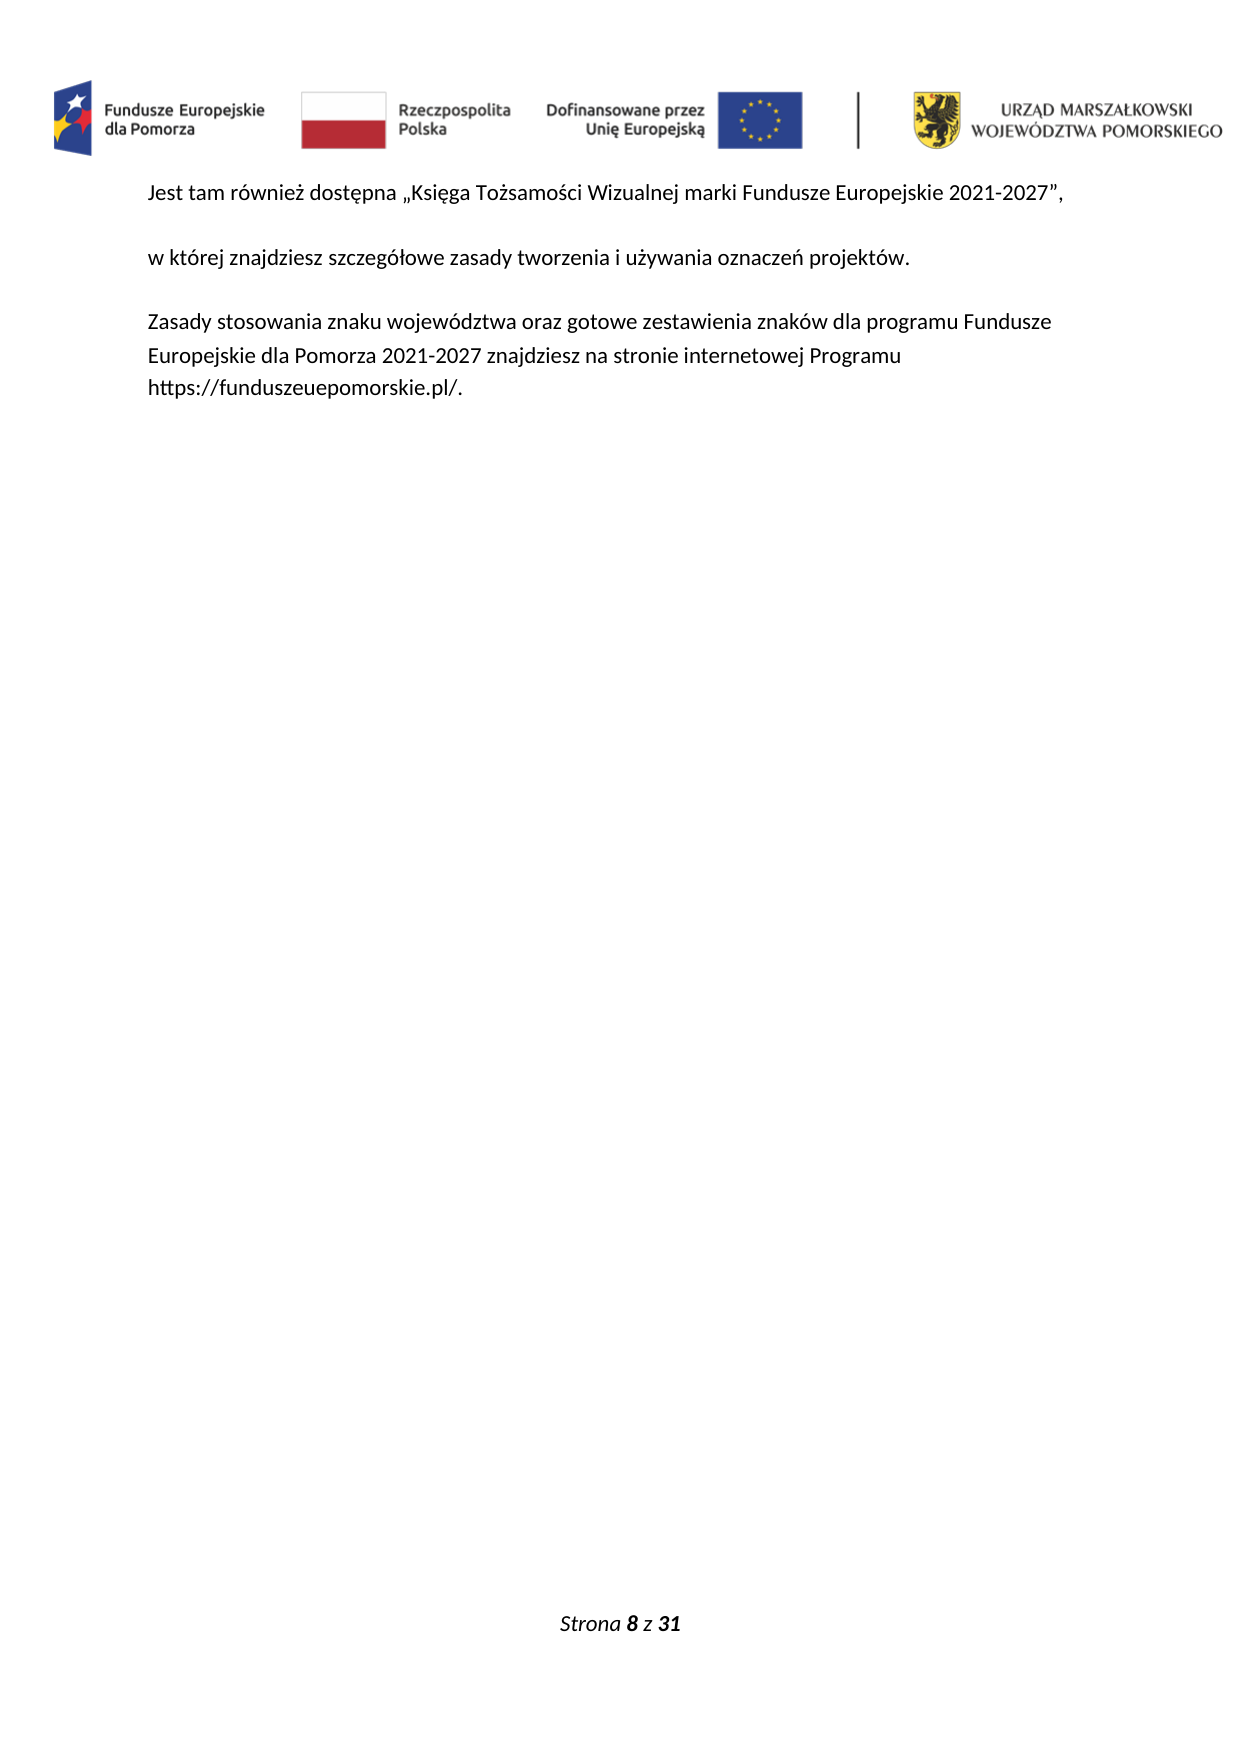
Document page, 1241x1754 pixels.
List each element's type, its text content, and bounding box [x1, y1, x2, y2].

picture [35, 61, 1240, 175]
text Jest tam również dostępna „Księga Tożsamości Wizualnej marki Fundusze Europejskie 2021-2027”, w której znajdziesz szczegółowe zasady tworzenia i używania oznaczeń projektów. [148, 148, 1067, 271]
text Zasady stosowania znaku województwa oraz gotowe zestawienia znaków dla programu Fundusze Europejskie dla Pomorza 2021-2027 znajdziesz na stronie internetowej Programu https://funduszeuepomorskie.pl/. [148, 307, 1067, 401]
